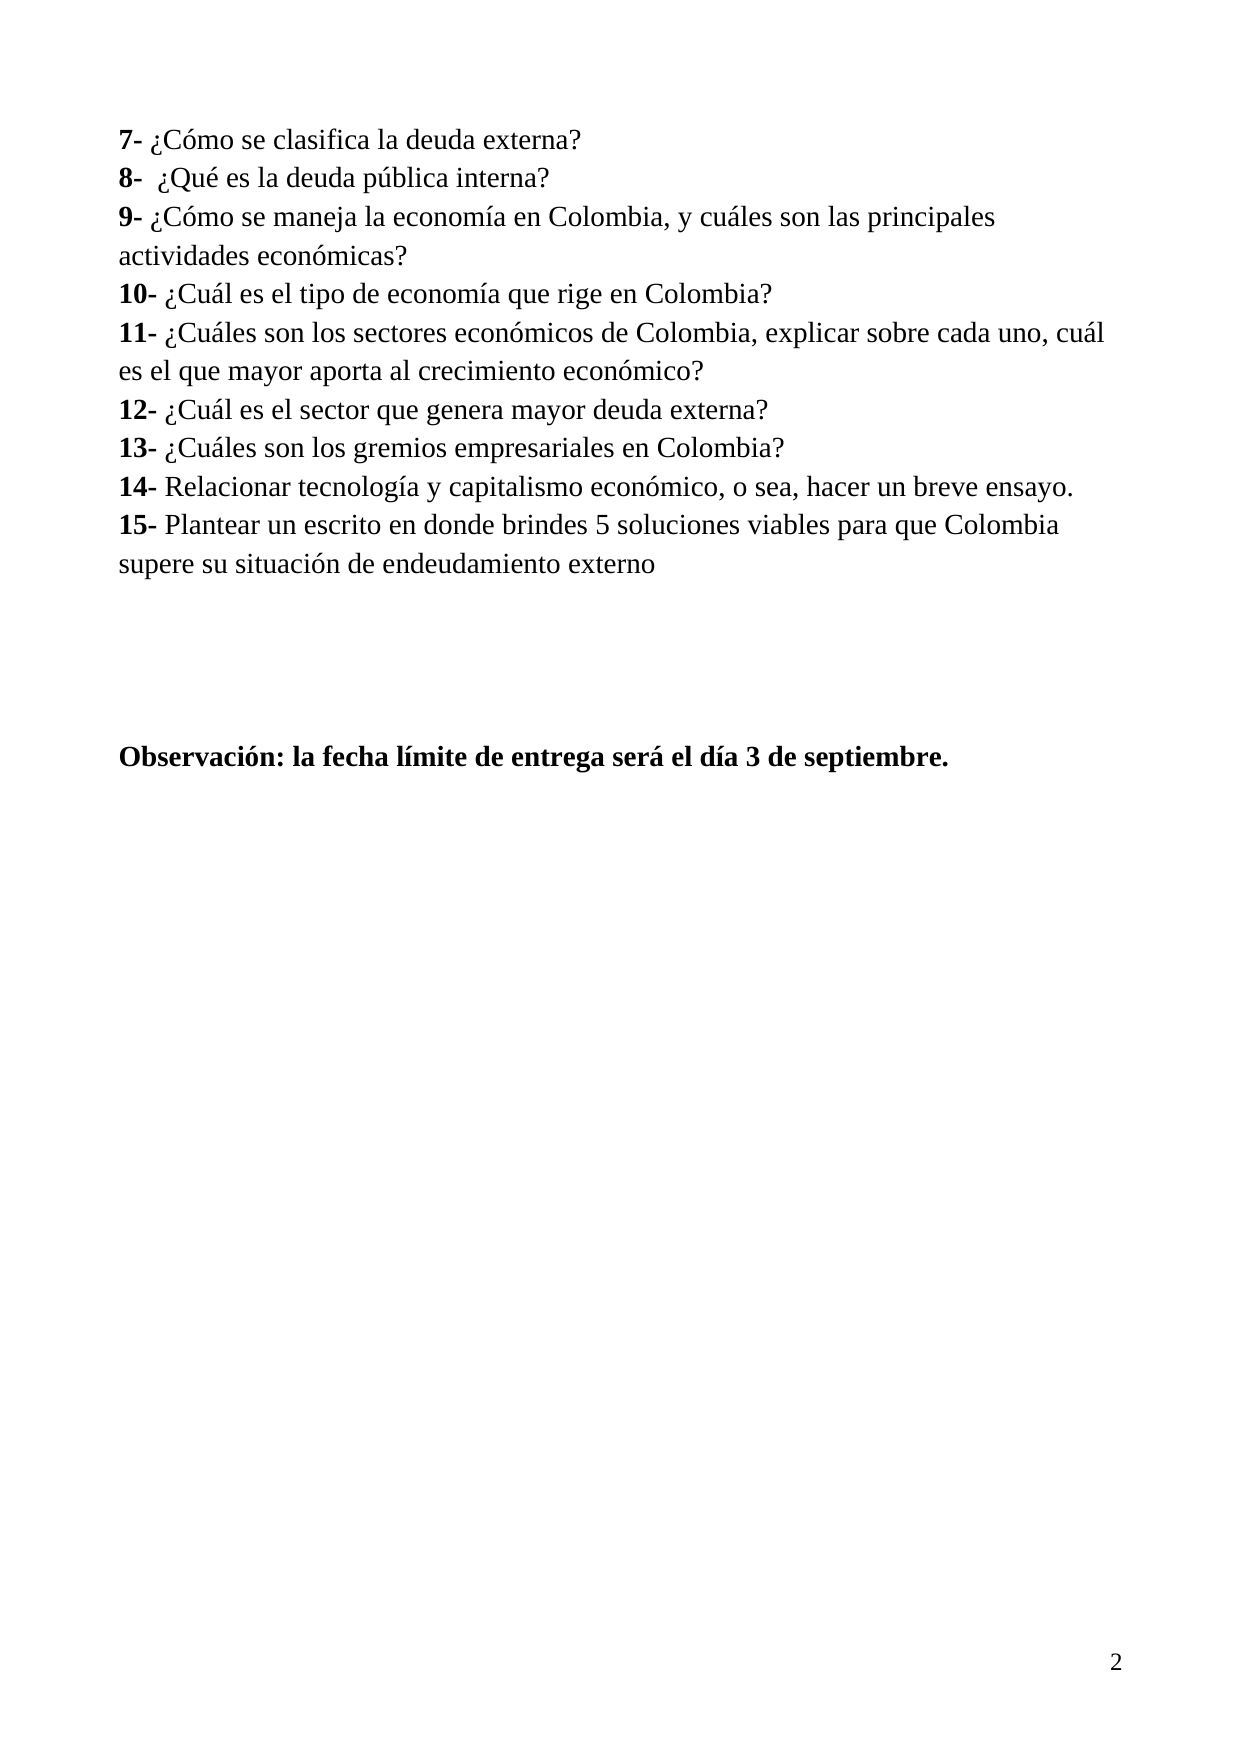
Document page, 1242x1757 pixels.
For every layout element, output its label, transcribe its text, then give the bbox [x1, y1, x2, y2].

text 10- ¿Cuál es el tipo de economía que rige en Colombia? [118, 276, 1123, 310]
text 13- ¿Cuáles son los gremios empresariales en Colombia? [118, 430, 1123, 464]
text 12- ¿Cuál es el sector que genera mayor deuda externa? [118, 392, 1123, 425]
text 8- ¿Qué es la deuda pública interna? [118, 161, 1123, 194]
text 15- Plantear un escrito en donde brindes 5 soluciones viables para que Colombia supere su situación de endeudamiento externo [118, 507, 1123, 579]
text Observación: la fecha límite de entrega será el día 3 de septiembre. [118, 739, 1123, 772]
text 14- Relacionar tecnología y capitalismo económico, o sea, hacer un breve ensayo. [118, 469, 1123, 502]
text 9- ¿Cómo se maneja la economía en Colombia, y cuáles son las principales actividades económicas? [118, 199, 1123, 271]
text 11- ¿Cuáles son los sectores económicos de Colombia, explicar sobre cada uno, cuál es el que mayor aporta al crecimiento económico? [118, 315, 1123, 387]
text 7- ¿Cómo se clasifica la deuda externa? [118, 122, 1123, 156]
